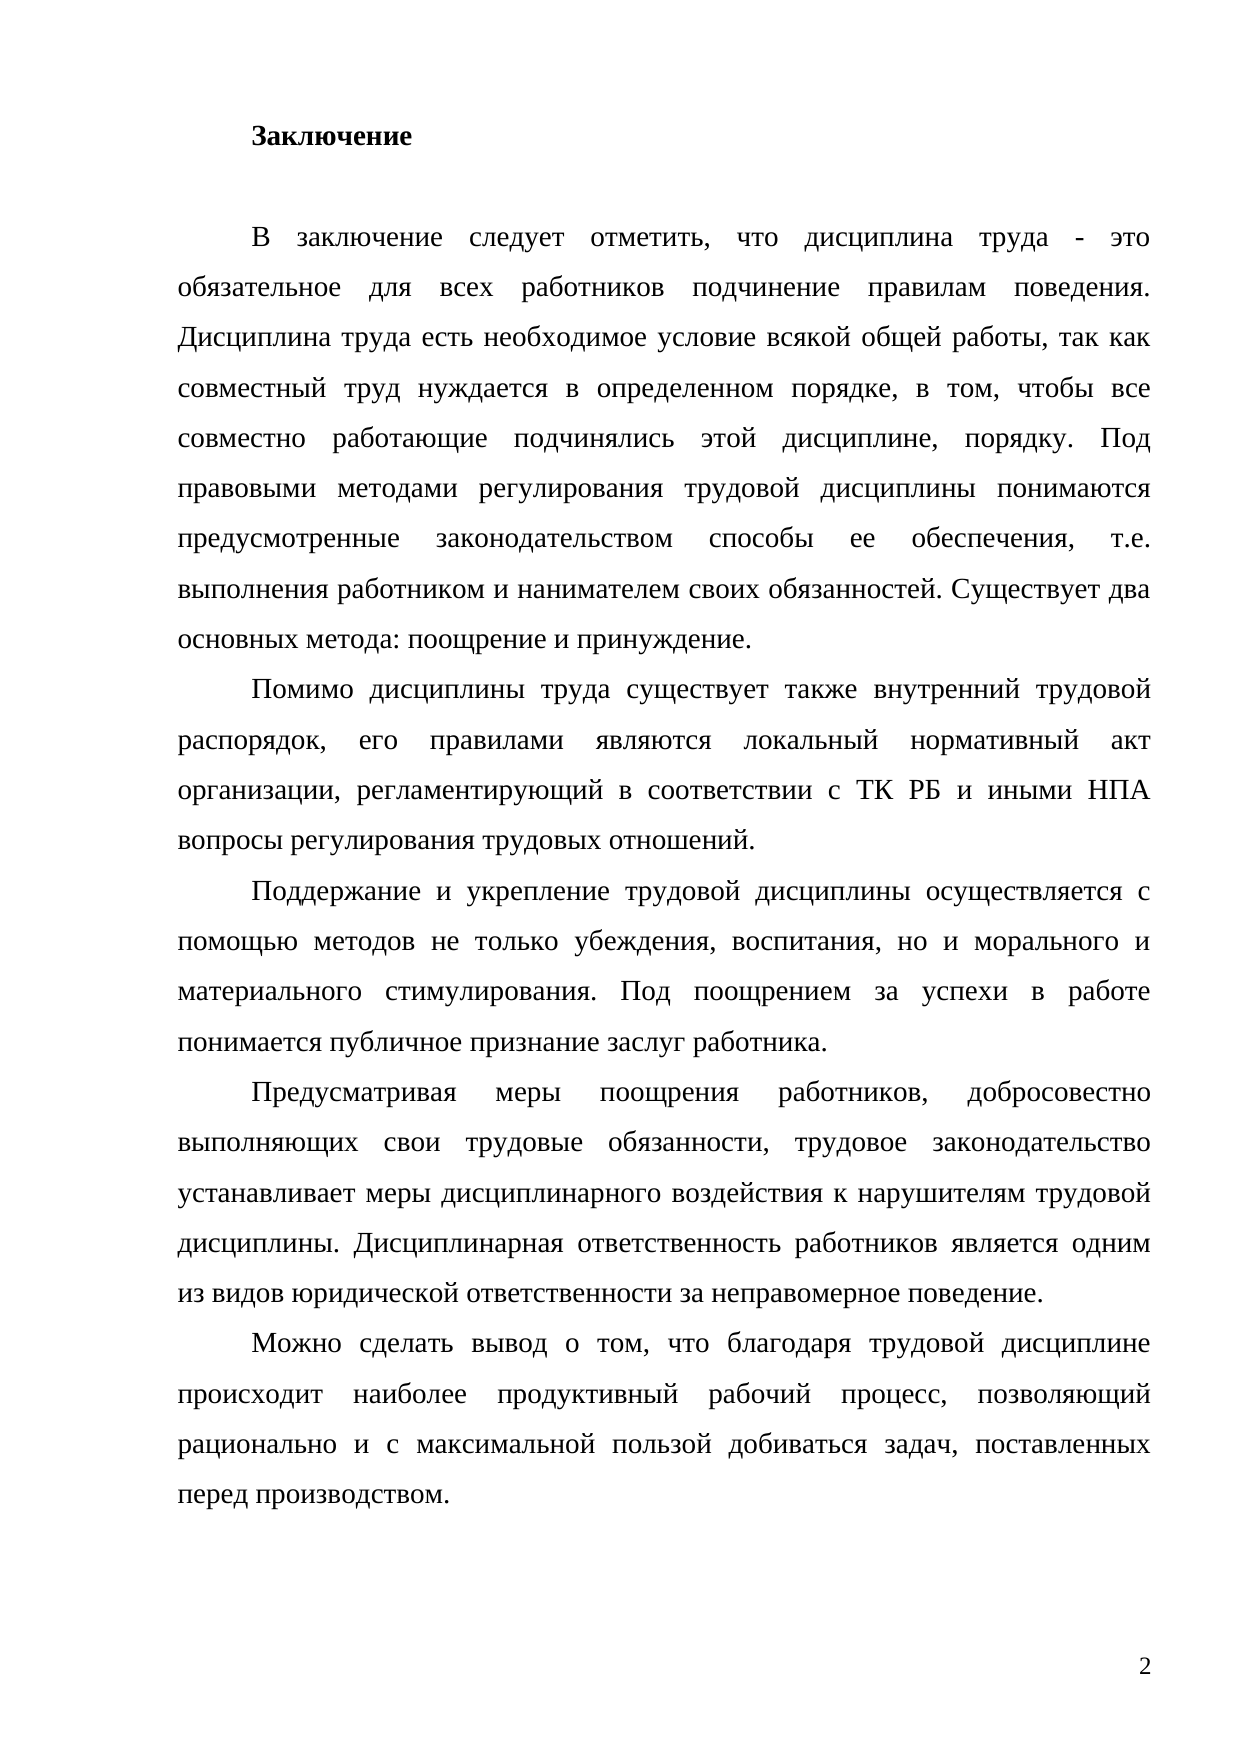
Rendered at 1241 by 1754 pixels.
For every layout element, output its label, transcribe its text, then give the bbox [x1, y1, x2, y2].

text Поддержание и укрепление трудовой дисциплины осуществляется с помощью методов не только убеждения, воспитания, но и морального и материального стимулирования. Под поощрением за успехи в работе понимается публичное признание заслуг работника. [177, 873, 1152, 1057]
text Предусматривая меры поощрения работников, добросовестно выполняющих свои трудовые обязанности, трудовое законодательство устанавливает меры дисциплинарного воздействия к нарушителям трудовой дисциплины. Дисциплинарная ответственность работников является одним из видов юридической ответственности за неправомерное поведение. [177, 1074, 1152, 1309]
text Можно сделать вывод о том, что благодаря трудовой дисциплине происходит наиболее продуктивный рабочий процесс, позволяющий рационально и с максимальной пользой добиваться задач, поставленных перед производством. [177, 1326, 1152, 1510]
text В заключение следует отметить, что дисциплина труда - это обязательное для всех работников подчинение правилам поведения. Дисциплина труда есть необходимое условие всякой общей работы, так как совместный труд нуждается в определенном порядке, в том, чтобы все совместно работающие подчинялись этой дисциплине, порядку. Под правовыми методами регулирования трудовой дисциплины понимаются предусмотренные законодательством способы ее обеспечения, т.е. выполнения работником и нанимателем своих обязанностей. Существует два основных метода: поощрение и принуждение. [177, 219, 1152, 655]
text Помимо дисциплины труда существует также внутренний трудовой распорядок, его правилами являются локальный нормативный акт организации, регламентирующий в соответствии с ТК РБ и иными НПА вопросы регулирования трудовых отношений. [177, 672, 1152, 856]
text Заключение [177, 118, 1152, 152]
